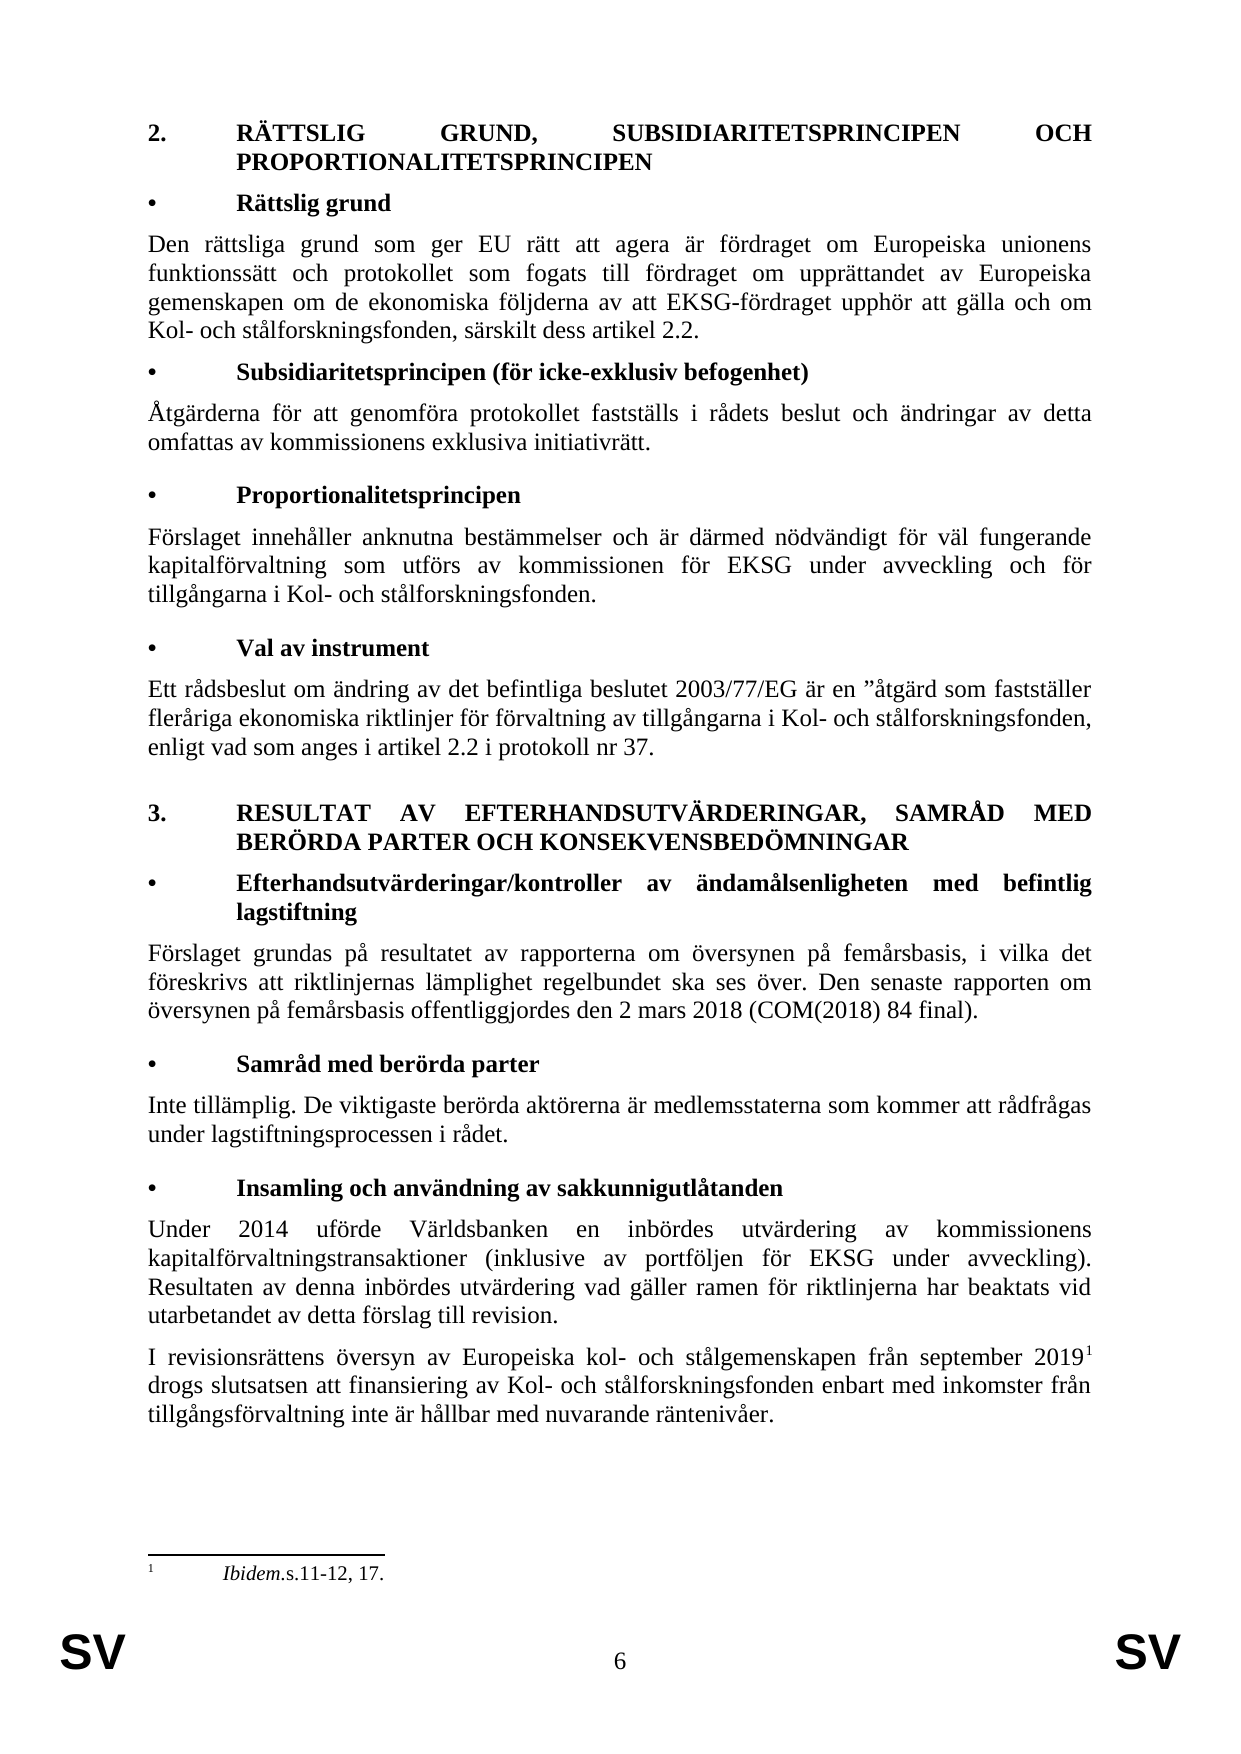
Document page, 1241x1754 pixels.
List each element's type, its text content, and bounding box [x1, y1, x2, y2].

subtitle • Proportionalitetsprincipen [148, 481, 1093, 509]
subtitle 3. RESULTAT AV EFTERHANDSUTVÄRDERINGAR, SAMRÅD MED BERÖRDA PARTER OCH KONSEKVENSBEDÖMNINGAR [148, 798, 1093, 856]
subtitle • Val av instrument [148, 633, 1093, 662]
subtitle • Insamling och användning av sakkunnigutlåtanden [148, 1173, 1093, 1202]
subtitle 2. RÄTTSLIG GRUND, SUBSIDIARITETSPRINCIPEN OCH PROPORTIONALITETSPRINCIPEN [148, 118, 1093, 176]
subtitle • Rättslig grund [148, 188, 1093, 217]
text Förslaget grundas på resultatet av rapporterna om översynen på femårsbasis, i vilka det föreskrivs att riktlinjernas lämplighet regelbundet ska ses över. Den senaste rapporten om översynen på femårsbasis offentliggjordes den 2 mars 2018 (COM(2018) 84 final). [148, 938, 1093, 1024]
subtitle • Samråd med berörda parter [148, 1049, 1093, 1078]
text I revisionsrättens översyn av Europeiska kol- och stålgemenskapen från september 2019 drogs slutsatsen att finansiering av Kol- och stålforskningsfonden enbart med inkomster från tillgångsförvaltning inte är hållbar med nuvarande räntenivåer. [148, 1342, 1093, 1428]
text Inte tillämplig. De viktigaste berörda aktörerna är medlemsstaterna som kommer att rådfrågas under lagstiftningsprocessen i rådet. [148, 1091, 1093, 1148]
text Den rättsliga grund som ger EU rätt att agera är fördraget om Europeiska unionens funktionssätt och protokollet som fogats till fördraget om upprättandet av Europeiska gemenskapen om de ekonomiska följderna av att EKSG-fördraget upphör att gälla och om Kol- och stålforskningsfonden, särskilt dess artikel 2.2. [148, 229, 1093, 344]
text Ett rådsbeslut om ändring av det befintliga beslutet 2003/77/EG är en ”åtgärd som fastställer fleråriga ekonomiska riktlinjer för förvaltning av tillgångarna i Kol- och stålforskningsfonden, enligt vad som anges i artikel 2.2 i protokoll nr 37. [148, 674, 1093, 761]
text Förslaget innehåller anknutna bestämmelser och är därmed nödvändigt för väl fungerande kapitalförvaltning som utförs av kommissionen för EKSG under avveckling och för tillgångarna i Kol- och stålforskningsfonden. [148, 522, 1093, 608]
text Åtgärderna för att genomföra protokollet fastställs i rådets beslut och ändringar av detta omfattas av kommissionens exklusiva initiativrätt. [148, 398, 1093, 456]
subtitle • Efterhandsutvärderingar/kontroller av ändamålsenligheten med befintlig lagstiftning [148, 868, 1093, 926]
text Under 2014 uförde Världsbanken en inbördes utvärdering av kommissionens kapitalförvaltningstransaktioner (inklusive av portföljen för EKSG under avveckling). Resultaten av denna inbördes utvärdering vad gäller ramen för riktlinjerna har beaktats vid utarbetandet av detta förslag till revision. [148, 1214, 1093, 1329]
subtitle • Subsidiaritetsprincipen (för icke-exklusiv befogenhet) [148, 357, 1093, 386]
